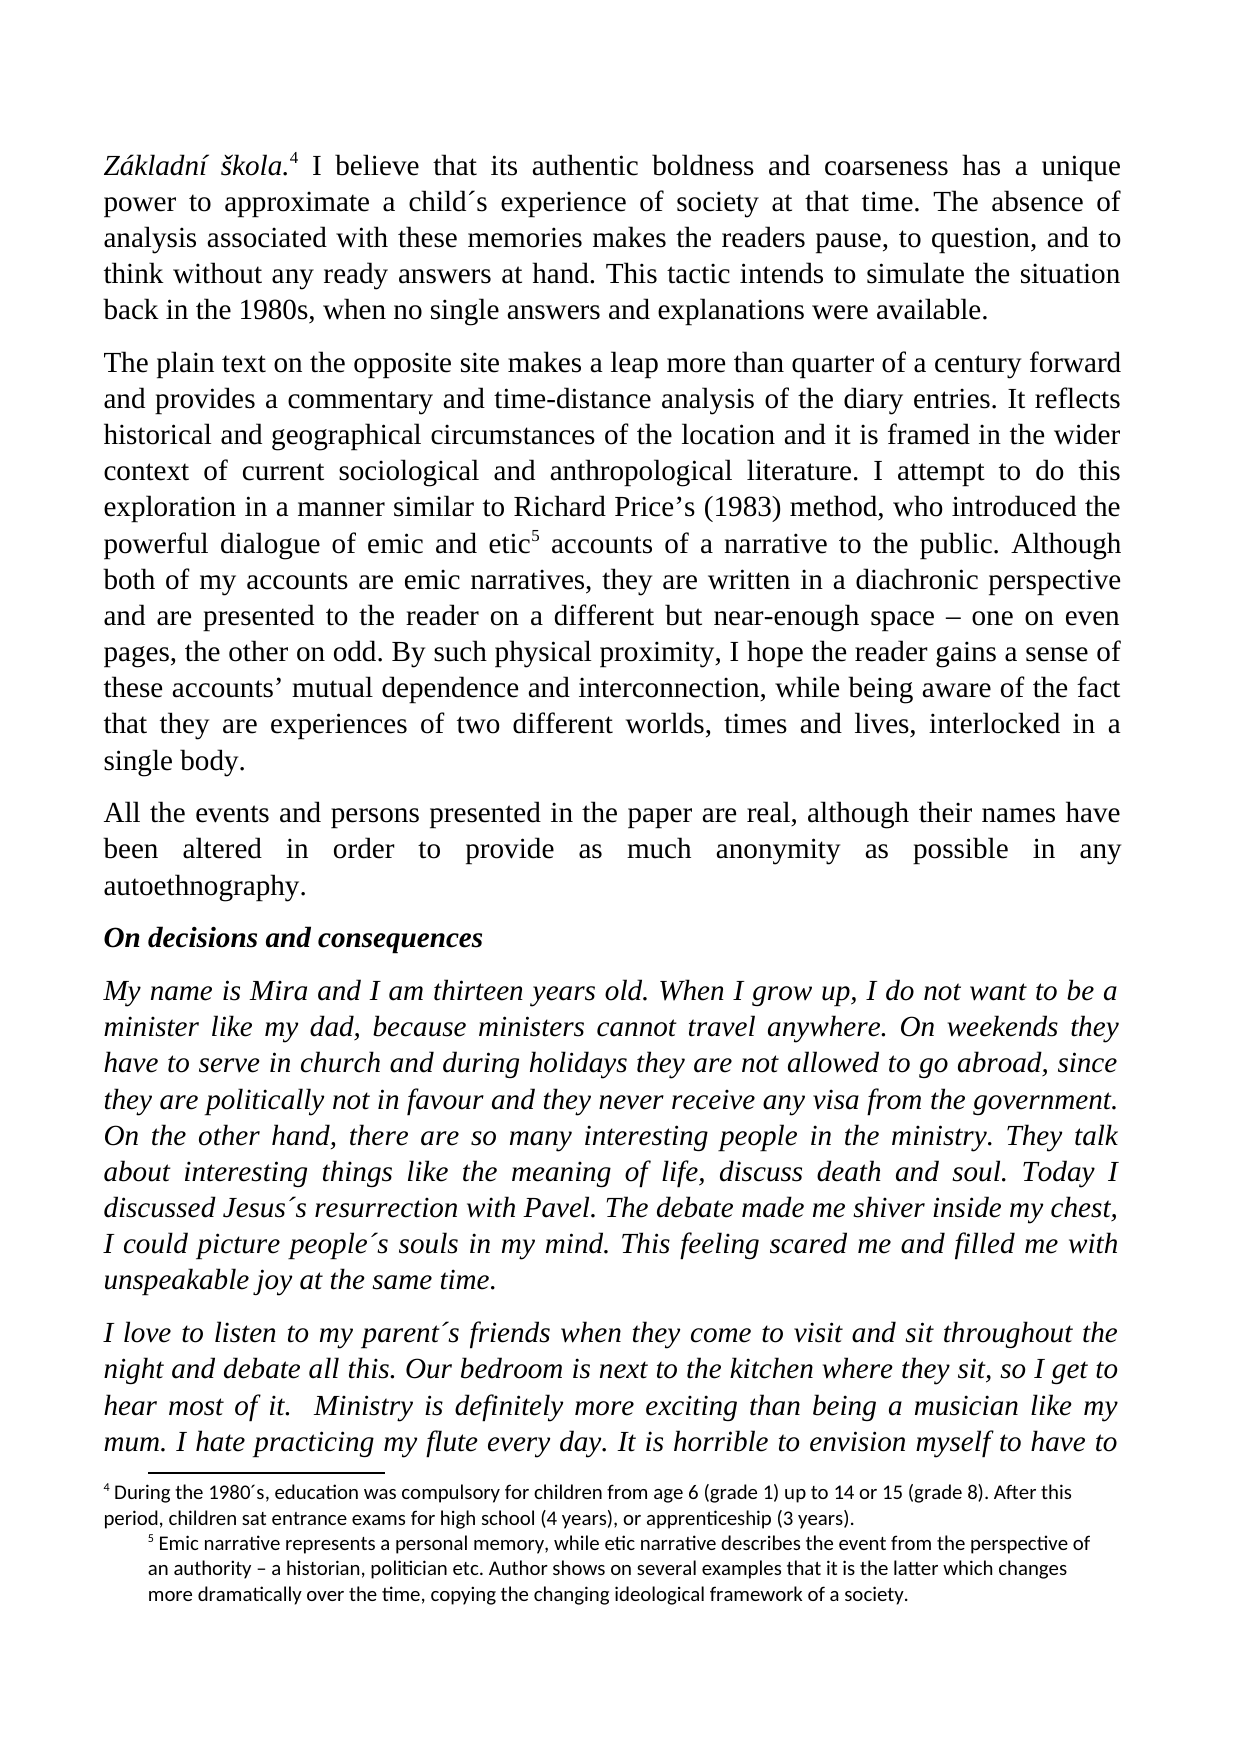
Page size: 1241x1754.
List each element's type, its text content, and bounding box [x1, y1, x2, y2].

text On decisions and consequences [103, 921, 1122, 954]
text My name is Mira and I am thirteen years old. When I grow up, I do not want to be a minister like my dad, because ministers cannot travel anywhere. On weekends they have to serve in church and during holidays they are not allowed to go abroad, since they are politically not in favour and they never receive any visa from the government. On the other hand, there are so many interesting people in the ministry. They talk about interesting things like the meaning of life, discuss death and soul. Today I discussed Jesus´s resurrection with Pavel. The debate made me shiver inside my chest, I could picture people´s souls in my mind. This feeling scared me and filled me with unspeakable joy at the same time. [103, 973, 1122, 1296]
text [103, 148, 1122, 326]
text All the events and persons presented in the paper are real, although their names have been altered in order to provide as much anonymity as possible in any autoethnography. [103, 795, 1122, 901]
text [103, 1315, 1122, 1457]
text The plain text on the opposite site makes a leap more than quarter of a century forward and provides a commentary and time-distance analysis of the diary entries. It reflects historical and geographical circumstances of the location and it is framed in the wider context of current sociological and anthropological literature. I attempt to do this exploration in a manner similar to Richard Price’s (1983) method, who introduced the powerful dialogue of emic and etic accounts of a narrative to the public. Although both of my accounts are emic narratives, they are written in a diachronic perspective and are presented to the reader on a different but near-enough space – one on even pages, the other on odd. By such physical proximity, I hope the reader gains a sense of these accounts’ mutual dependence and interconnection, while being aware of the fact that they are experiences of two different worlds, times and lives, interlocked in a single body. [103, 345, 1122, 776]
